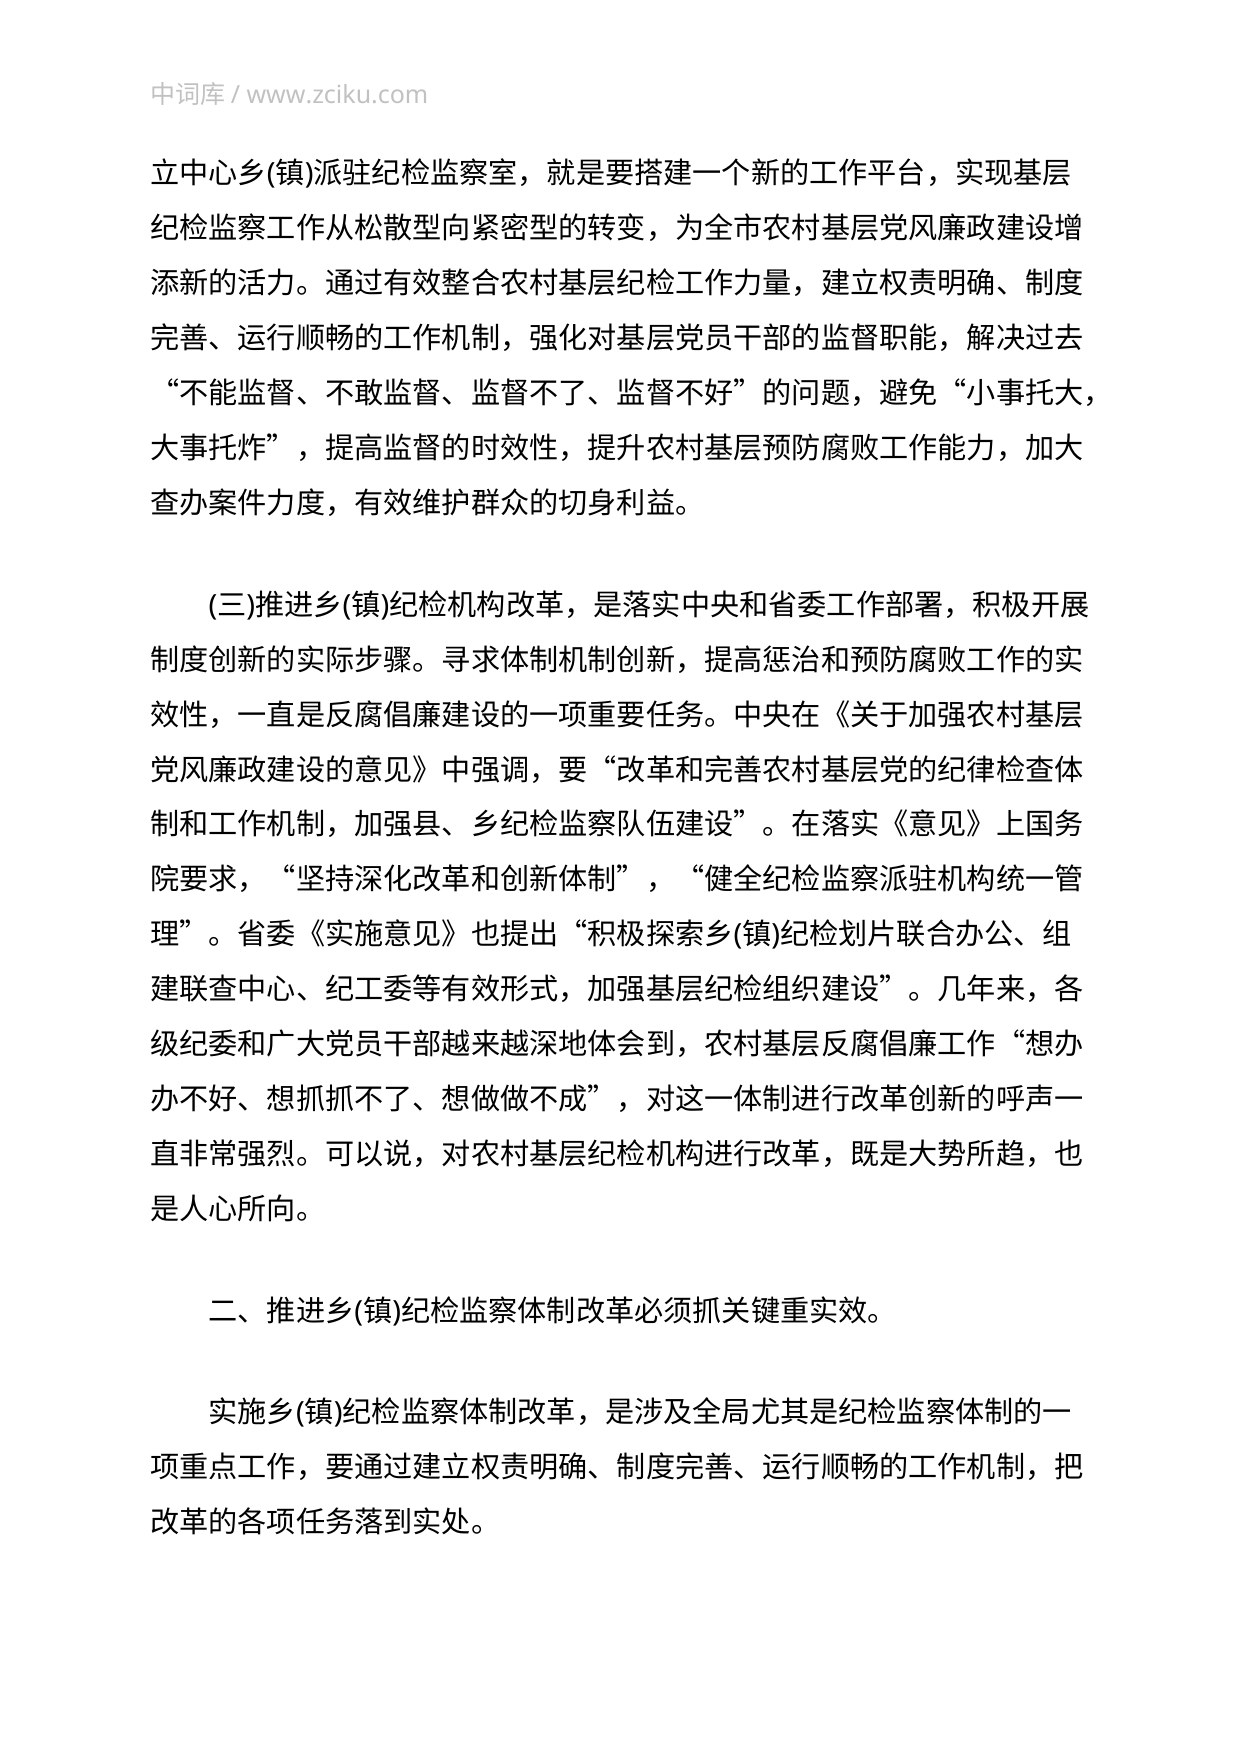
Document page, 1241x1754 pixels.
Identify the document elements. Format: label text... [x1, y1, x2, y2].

text 实施乡(镇)纪检监察体制改革，是涉及全局尤其是纪检监察体制的一项重点工作，要通过建立权责明确、制度完善、运行顺畅的工作机制，把改革的各项任务落到实处。 [150, 1389, 1090, 1541]
text (三)推进乡(镇)纪检机构改革，是落实中央和省委工作部署，积极开展制度创新的实际步骤。寻求体制机制创新，提高惩治和预防腐败工作的实效性，一直是反腐倡廉建设的一项重要任务。中央在《关于加强农村基层党风廉政建设的意见》中强调，要“改革和完善农村基层党的纪律检查体制和工作机制，加强县、乡纪检监察队伍建设”。在落实《意见》上国务院要求，“坚持深化改革和创新体制”，“健全纪检监察派驻机构统一管理”。省委《实施意见》也提出“积极探索乡(镇)纪检划片联合办公、组建联查中心、纪工委等有效形式，加强基层纪检组织建设”。几年来，各级纪委和广大党员干部越来越深地体会到，农村基层反腐倡廉工作“想办办不好、想抓抓不了、想做做不成”，对这一体制进行改革创新的呼声一直非常强烈。可以说，对农村基层纪检机构进行改革，既是大势所趋，也是人心所向。 [150, 581, 1090, 1228]
text 二、推进乡(镇)纪检监察体制改革必须抓关键重实效。 [150, 1287, 1090, 1329]
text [150, 150, 1090, 522]
